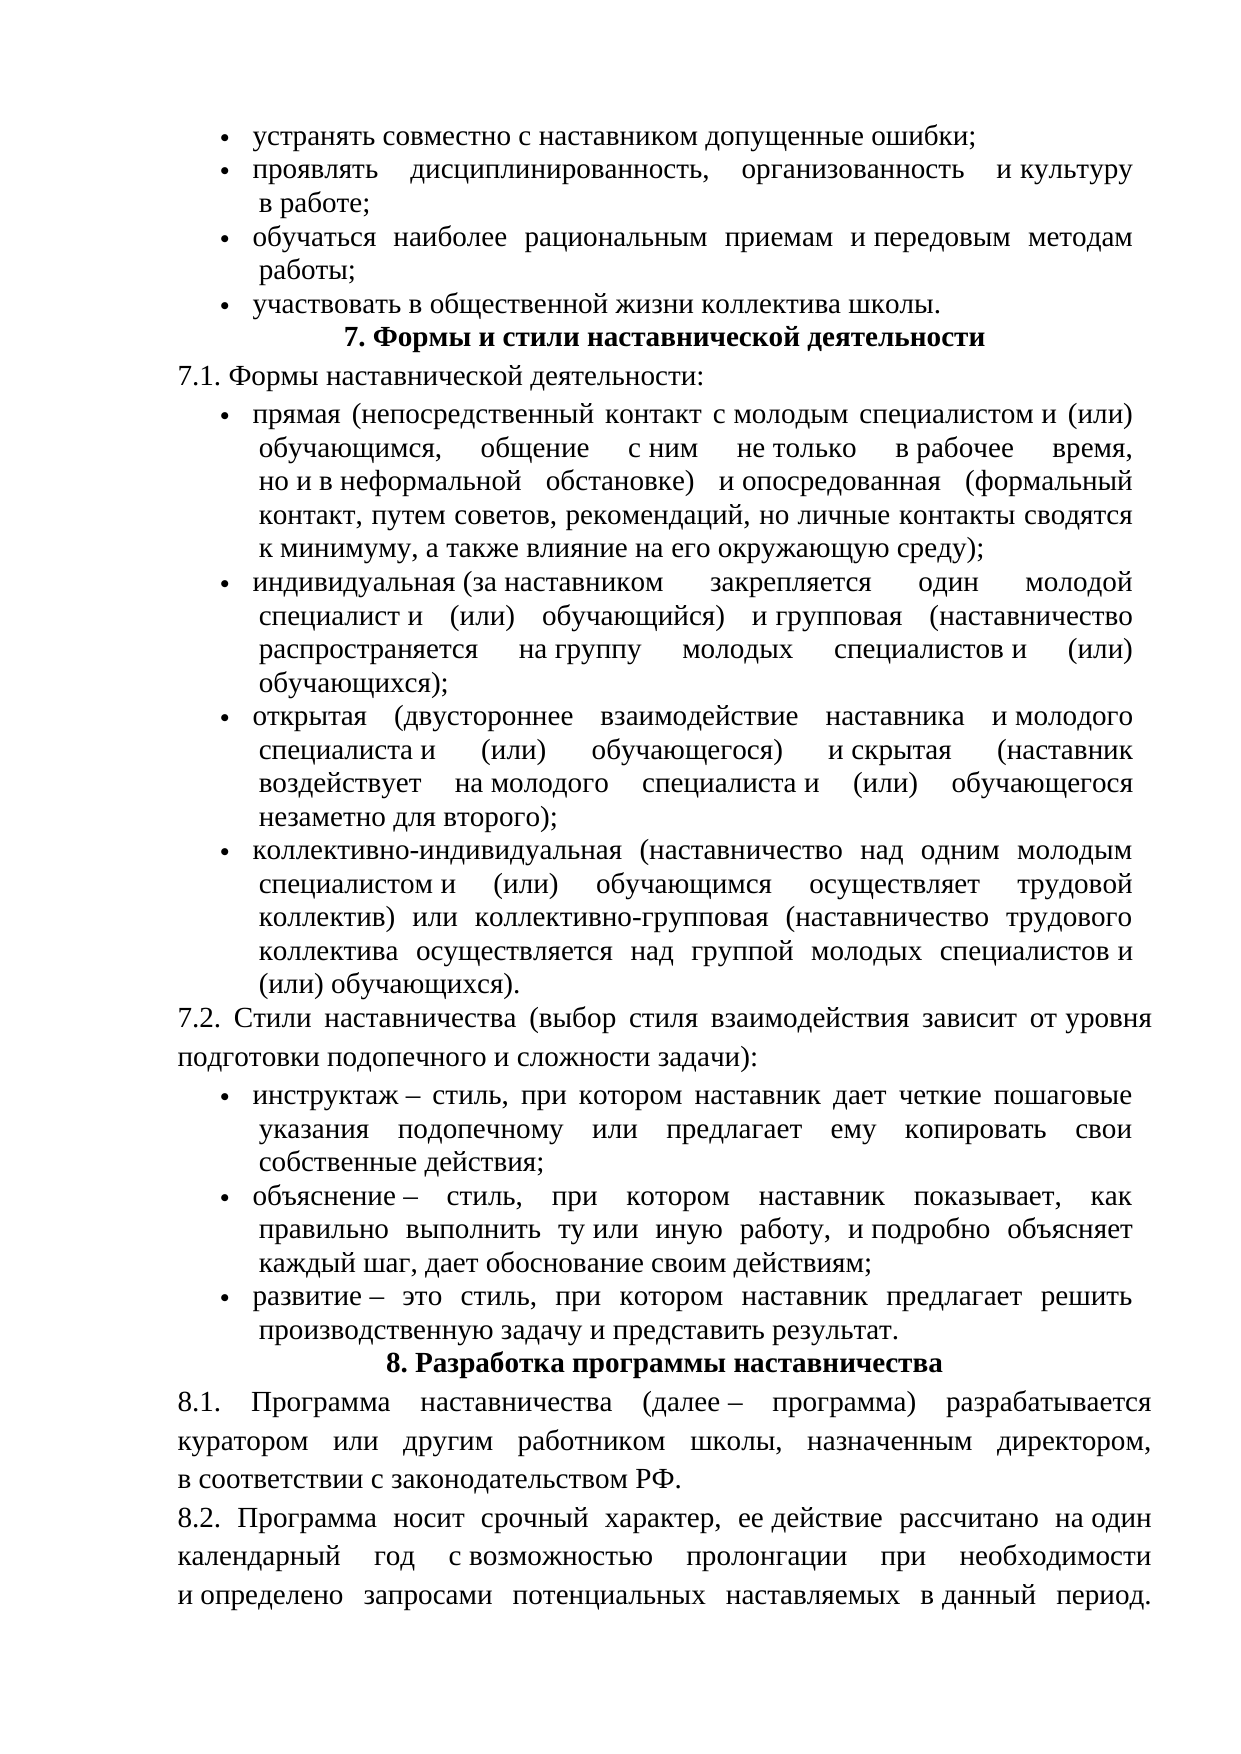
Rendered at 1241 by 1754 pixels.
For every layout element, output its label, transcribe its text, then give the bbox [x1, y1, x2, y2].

list открытая (двустороннее взаимодействие наставника и молодого специалиста и (или) обучающегося) и скрытая (наставник воздействует на молодого специалиста и (или) обучающегося незаметно для второго); [221, 698, 1133, 832]
list участвовать в общественной жизни коллектива школы. [221, 286, 1133, 319]
text 8. Разработка программы наставничества [177, 1346, 1152, 1379]
list объяснение – стиль, при котором наставник показывает, как правильно выполнить ту или иную работу, и подробно объясняет каждый шаг, дает обоснование своим действиям; [221, 1178, 1133, 1278]
list развитие – это стиль, при котором наставник предлагает решить производственную задачу и представить результат. [221, 1278, 1133, 1346]
text 7.2. Стили наставничества (выбор стиля взаимодействия зависит от уровня подготовки подопечного и сложности задачи): [177, 1000, 1152, 1072]
list проявлять дисциплинированность, организованность и культуру в работе; [221, 152, 1133, 219]
text 7.1. Формы наставнической деятельности: [177, 358, 1152, 391]
list обучаться наиболее рациональным приемам и передовым методам работы; [221, 219, 1133, 286]
list инструктаж – стиль, при котором наставник дает четкие пошаговые указания подопечному или предлагает ему копировать свои собственные действия; [221, 1077, 1133, 1178]
text 8.1. Программа наставничества (далее – программа) разрабатывается куратором или другим работником школы, назначенным директором, в соответствии с законодательством РФ. [177, 1384, 1152, 1495]
list индивидуальная (за наставником закрепляется один молодой специалист и (или) обучающийся) и групповая (наставничество распространяется на группу молодых специалистов и (или) обучающихся); [221, 564, 1133, 698]
list устранять совместно с наставником допущенные ошибки; [221, 118, 1133, 152]
list прямая (непосредственный контакт с молодым специалистом и (или) обучающимся, общение с ним не только в рабочее время, но и в неформальной обстановке) и опосредованная (формальный контакт, путем советов, рекомендаций, но личные контакты сводятся к минимуму, а также влияние на его окружающую среду); [221, 396, 1133, 564]
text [177, 1500, 1152, 1610]
text 7. Формы и стили наставнической деятельности [177, 319, 1152, 353]
list коллективно-индивидуальная (наставничество над одним молодым специалистом и (или) обучающимся осуществляет трудовой коллектив) или коллективно-групповая (наставничество трудового коллектива осуществляется над группой молодых специалистов и (или) обучающихся). [221, 832, 1133, 1000]
